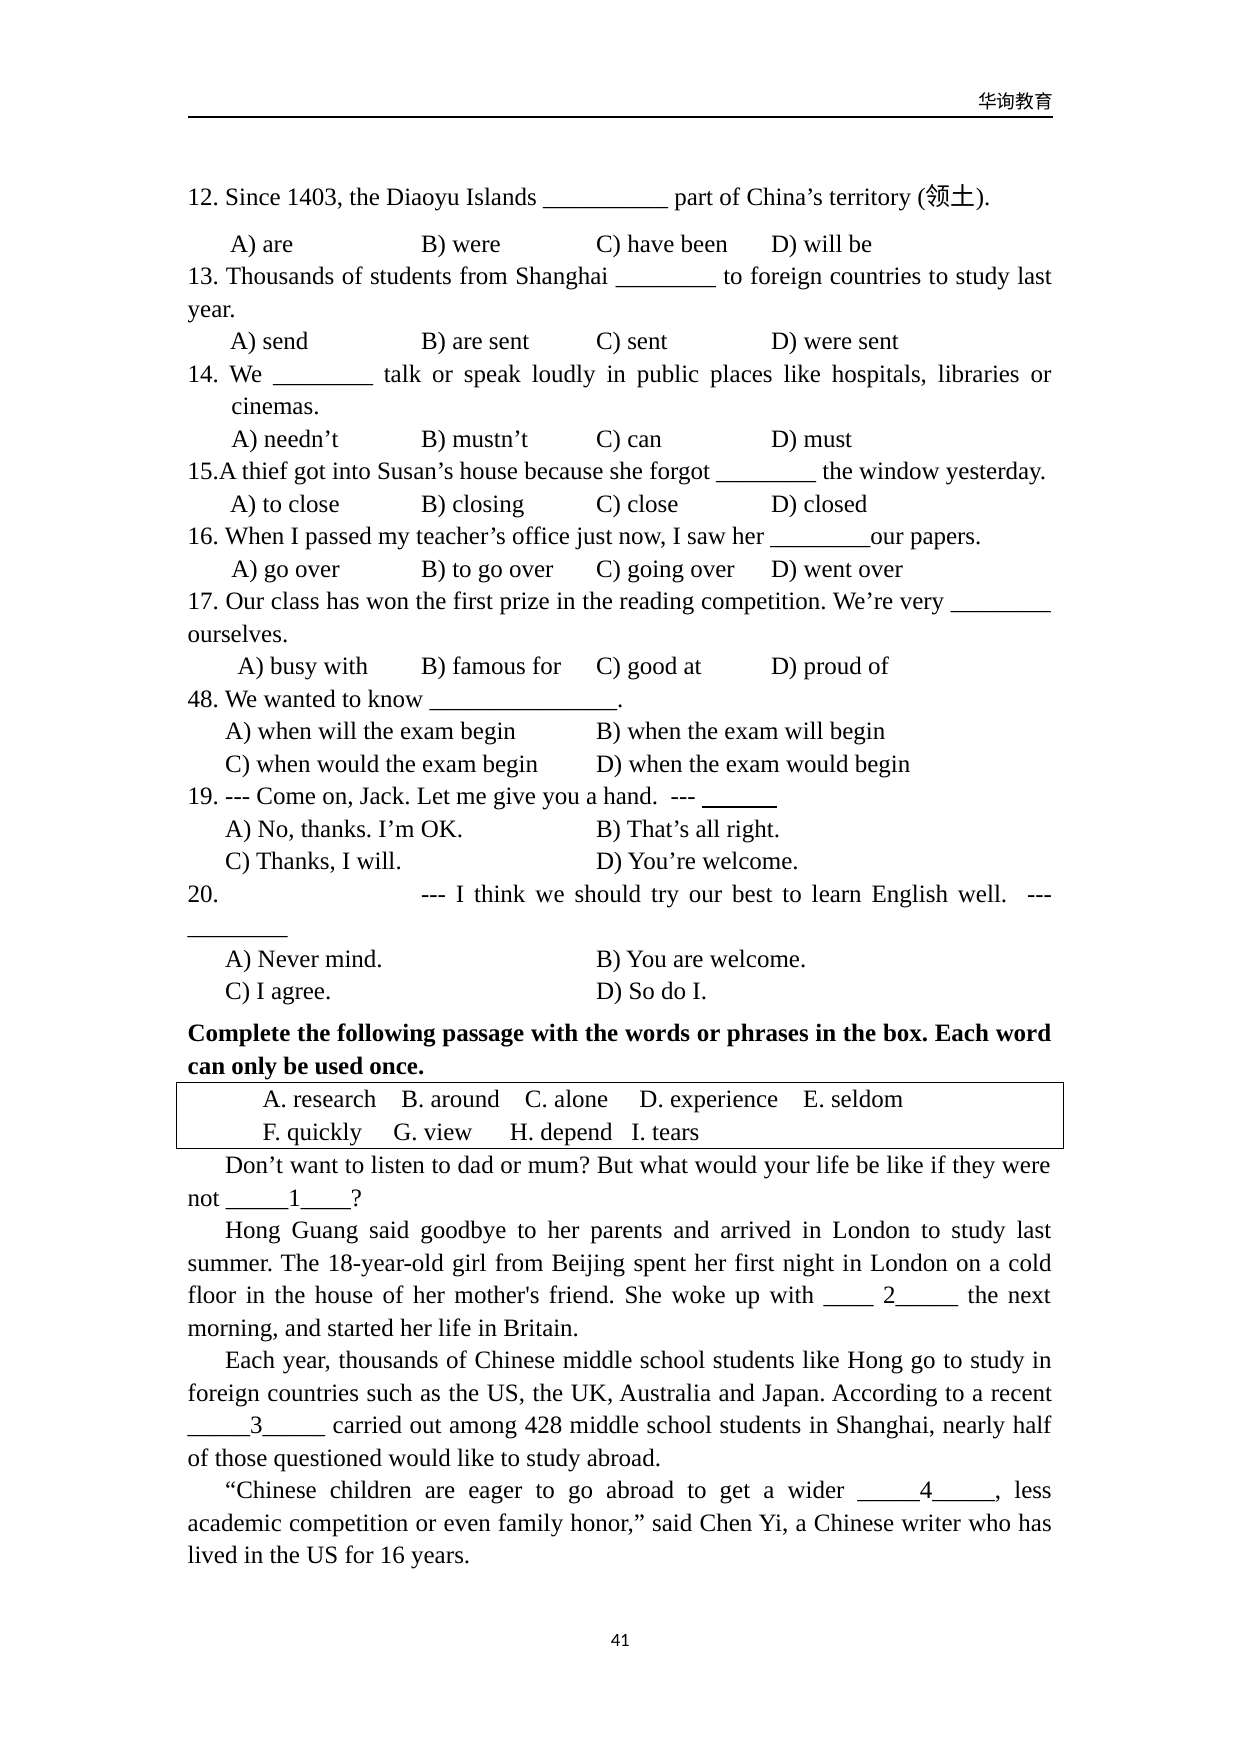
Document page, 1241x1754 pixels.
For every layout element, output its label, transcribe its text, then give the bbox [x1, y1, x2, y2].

text 48. We wanted to know _______________. [187, 682, 1053, 714]
text C) I agree. D) So do I. [187, 974, 1053, 1007]
text 17. Our class has won the first prize in the reading competition. We’re very ________ ourselves. [187, 584, 1053, 649]
text A) when will the exam begin B) when the exam will begin [187, 714, 1053, 747]
text 19. --- Come on, Jack. Let me give you a hand. --- [187, 779, 1053, 812]
text A) No, thanks. I’m OK. B) That’s all right. [187, 812, 1053, 844]
text Don’t want to listen to dad or mum? But what would your life be like if they were not _____1____? [187, 1149, 1053, 1214]
text A) go over B) to go over C) going over D) went over [187, 552, 1053, 584]
text 20. --- I think we should try our best to learn English well. --- ________ [187, 877, 1053, 942]
text A) are B) were C) have been D) will be [187, 227, 1053, 259]
text A) send B) are sent C) sent D) were sent [187, 324, 1053, 357]
text A) Never mind. B) You are welcome. [187, 942, 1053, 974]
text 16. When I passed my teacher’s office just now, I saw her ________our papers. [187, 519, 1053, 552]
text 13. Thousands of students from ________ to foreign countries to study last year. [187, 259, 1053, 324]
text Hong Guang said goodbye to her parents and arrived in to study last summer. The 18-year-old girl from spent her first night in on a cold floor in the house of her mother's friend. She woke up with ____ 2_____ the next morning, and started her life in . [187, 1214, 1053, 1344]
table_header A. research B. around C. alone D. experience E. seldom F. quickly G. view H. depend tears [177, 1083, 1063, 1148]
text “Chinese children are eager to go abroad to get a wider _____4_____, less academic competition or even family honor,” said Chen Yi, a Chinese writer who has lived in the for 16 years. [187, 1474, 1053, 1571]
text Complete the following passage with the words or phrases in the box. Each word can only be used once. [187, 1017, 1053, 1082]
text C) Thanks, I will. D) You’re welcome. [187, 844, 1053, 877]
text A) to close B) closing C) close D) closed [187, 487, 1053, 519]
text Each year, thousands of Chinese middle school students like Hong go to study in foreign countries such as the , the , and . According to a recent _____3_____ carried out among 428 middle school students in , nearly half of those questioned would like to study abroad. [187, 1344, 1053, 1474]
text A) busy with B) famous for C) good at D) proud of [187, 649, 1053, 682]
text 15.A thief got into Susan’s house because she forgot ________ the window yesterday. [187, 454, 1053, 487]
text C) when would the exam begin D) when the exam would begin [187, 747, 1053, 779]
text 14. We ________ talk or speak loudly in public places like hospitals, libraries or cinemas. [187, 357, 1053, 422]
text 12. Since 1403, the Diaoyu Islands __________ part of China’s territory (领土). [187, 162, 1053, 227]
text A) needn’t B) mustn’t C) can D) must [187, 422, 1053, 454]
